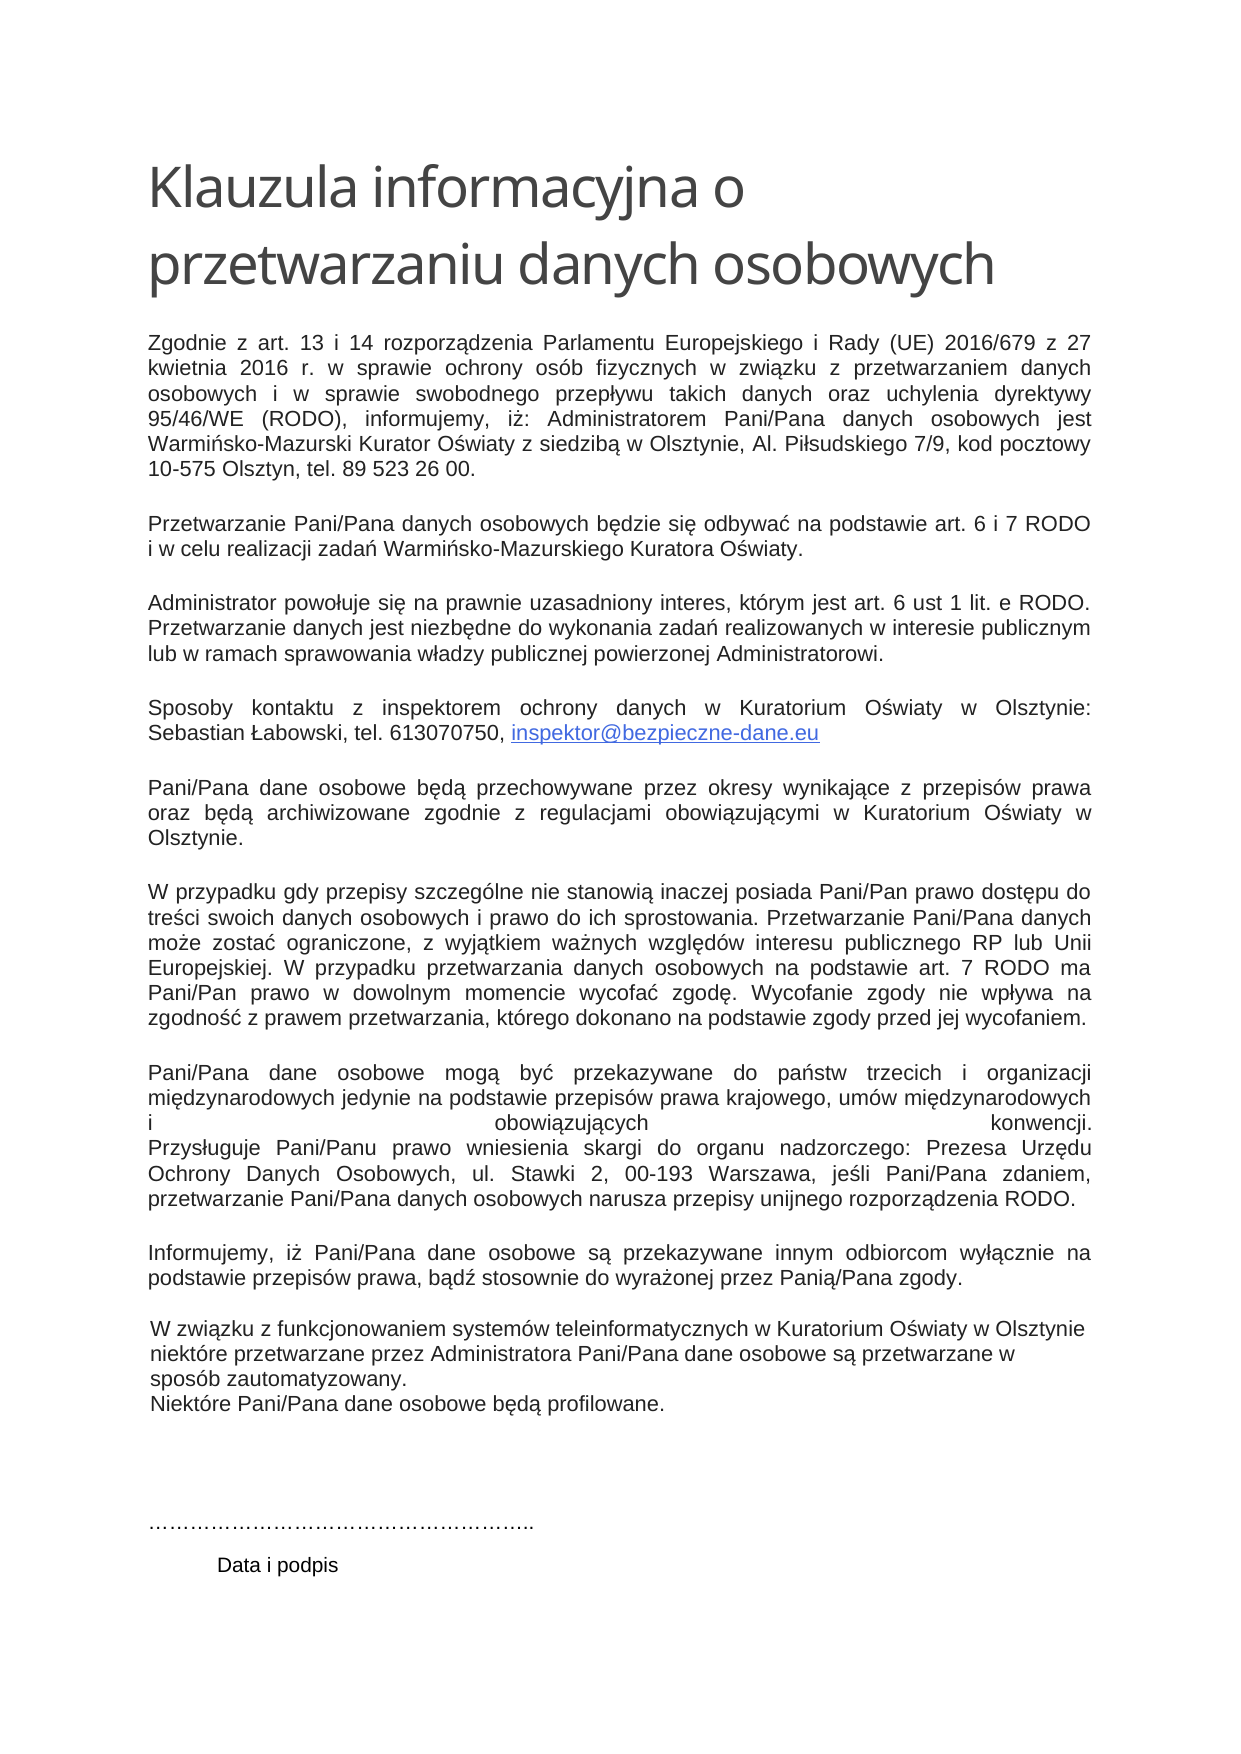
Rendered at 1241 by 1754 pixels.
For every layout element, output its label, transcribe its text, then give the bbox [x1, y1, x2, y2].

text Klauzula informacyjna o przetwarzaniu danych osobowych [148, 148, 1093, 301]
text W związku z funkcjonowaniem systemów teleinformatycznych w Kuratorium Oświaty w Olsztynie niektóre przetwarzane przez Administratora Pani/Pana dane osobowe są przetwarzane w sposób zautomatyzowany. Niektóre Pani/Pana dane osobowe będą profilowane. [150, 1316, 1091, 1416]
text ……………………………………………….. [148, 1510, 1093, 1534]
text Informujemy, iż Pani/Pana dane osobowe są przekazywane innym odbiorcom wyłącznie na podstawie przepisów prawa, bądź stosownie do wyrażonej przez Panią/Pana zgody. [148, 1240, 1093, 1291]
text Sposoby kontaktu z inspektorem ochrony danych w Kuratorium Oświaty w Olsztynie: Sebastian Łabowski, tel. 613070750, inspektor@bezpieczne-dane.eu [148, 695, 1093, 745]
text W przypadku gdy przepisy szczególne nie stanowią inaczej posiada Pani/Pan prawo dostępu do treści swoich danych osobowych i prawo do ich sprostowania. Przetwarzanie Pani/Pana danych może zostać ograniczone, z wyjątkiem ważnych względów interesu publicznego RP lub Unii Europejskiej. W przypadku przetwarzania danych osobowych na podstawie art. 7 RODO ma Pani/Pan prawo w dowolnym momencie wycofać zgodę. Wycofanie zgody nie wpływa na zgodność z prawem przetwarzania, którego dokonano na podstawie zgody przed jej wycofaniem. [148, 879, 1093, 1031]
text Data i podpis [148, 1553, 1093, 1577]
text Pani/Pana dane osobowe mogą być przekazywane do państw trzecich i organizacji międzynarodowych jedynie na podstawie przepisów prawa krajowego, umów międzynarodowych i obowiązujących konwencji. Przysługuje Pani/Panu prawo wniesienia skargi do organu nadzorczego: Prezesa Urzędu Ochrony Danych Osobowych, ul. Stawki 2, 00-193 Warszawa, jeśli Pani/Pana zdaniem, przetwarzanie Pani/Pana danych osobowych narusza przepisy unijnego rozporządzenia RODO. [148, 1060, 1093, 1211]
text Pani/Pana dane osobowe będą przechowywane przez okresy wynikające z przepisów prawa oraz będą archiwizowane zgodnie z regulacjami obowiązującymi w Kuratorium Oświaty w Olsztynie. [148, 774, 1093, 850]
text Zgodnie z art. 13 i 14 rozporządzenia Parlamentu Europejskiego i Rady (UE) 2016/679 z 27 kwietnia 2016 r. w sprawie ochrony osób fizycznych w związku z przetwarzaniem danych osobowych i w sprawie swobodnego przepływu takich danych oraz uchylenia dyrektywy 95/46/WE (RODO), informujemy, iż: Administratorem Pani/Pana danych osobowych jest Warmińsko-Mazurski Kurator Oświaty z siedzibą w Olsztynie, Al. Piłsudskiego 7/9, kod pocztowy 10-575 Olsztyn, tel. 89 523 26 00. [148, 330, 1093, 481]
text Przetwarzanie Pani/Pana danych osobowych będzie się odbywać na podstawie art. 6 i 7 RODO i w celu realizacji zadań Warmińsko-Mazurskiego Kuratora Oświaty. [148, 511, 1093, 561]
text Administrator powołuje się na prawnie uzasadniony interes, którym jest art. 6 ust 1 lit. e RODO. Przetwarzanie danych jest niezbędne do wykonania zadań realizowanych w interesie publicznym lub w ramach sprawowania władzy publicznej powierzonej Administratorowi. [148, 590, 1093, 666]
